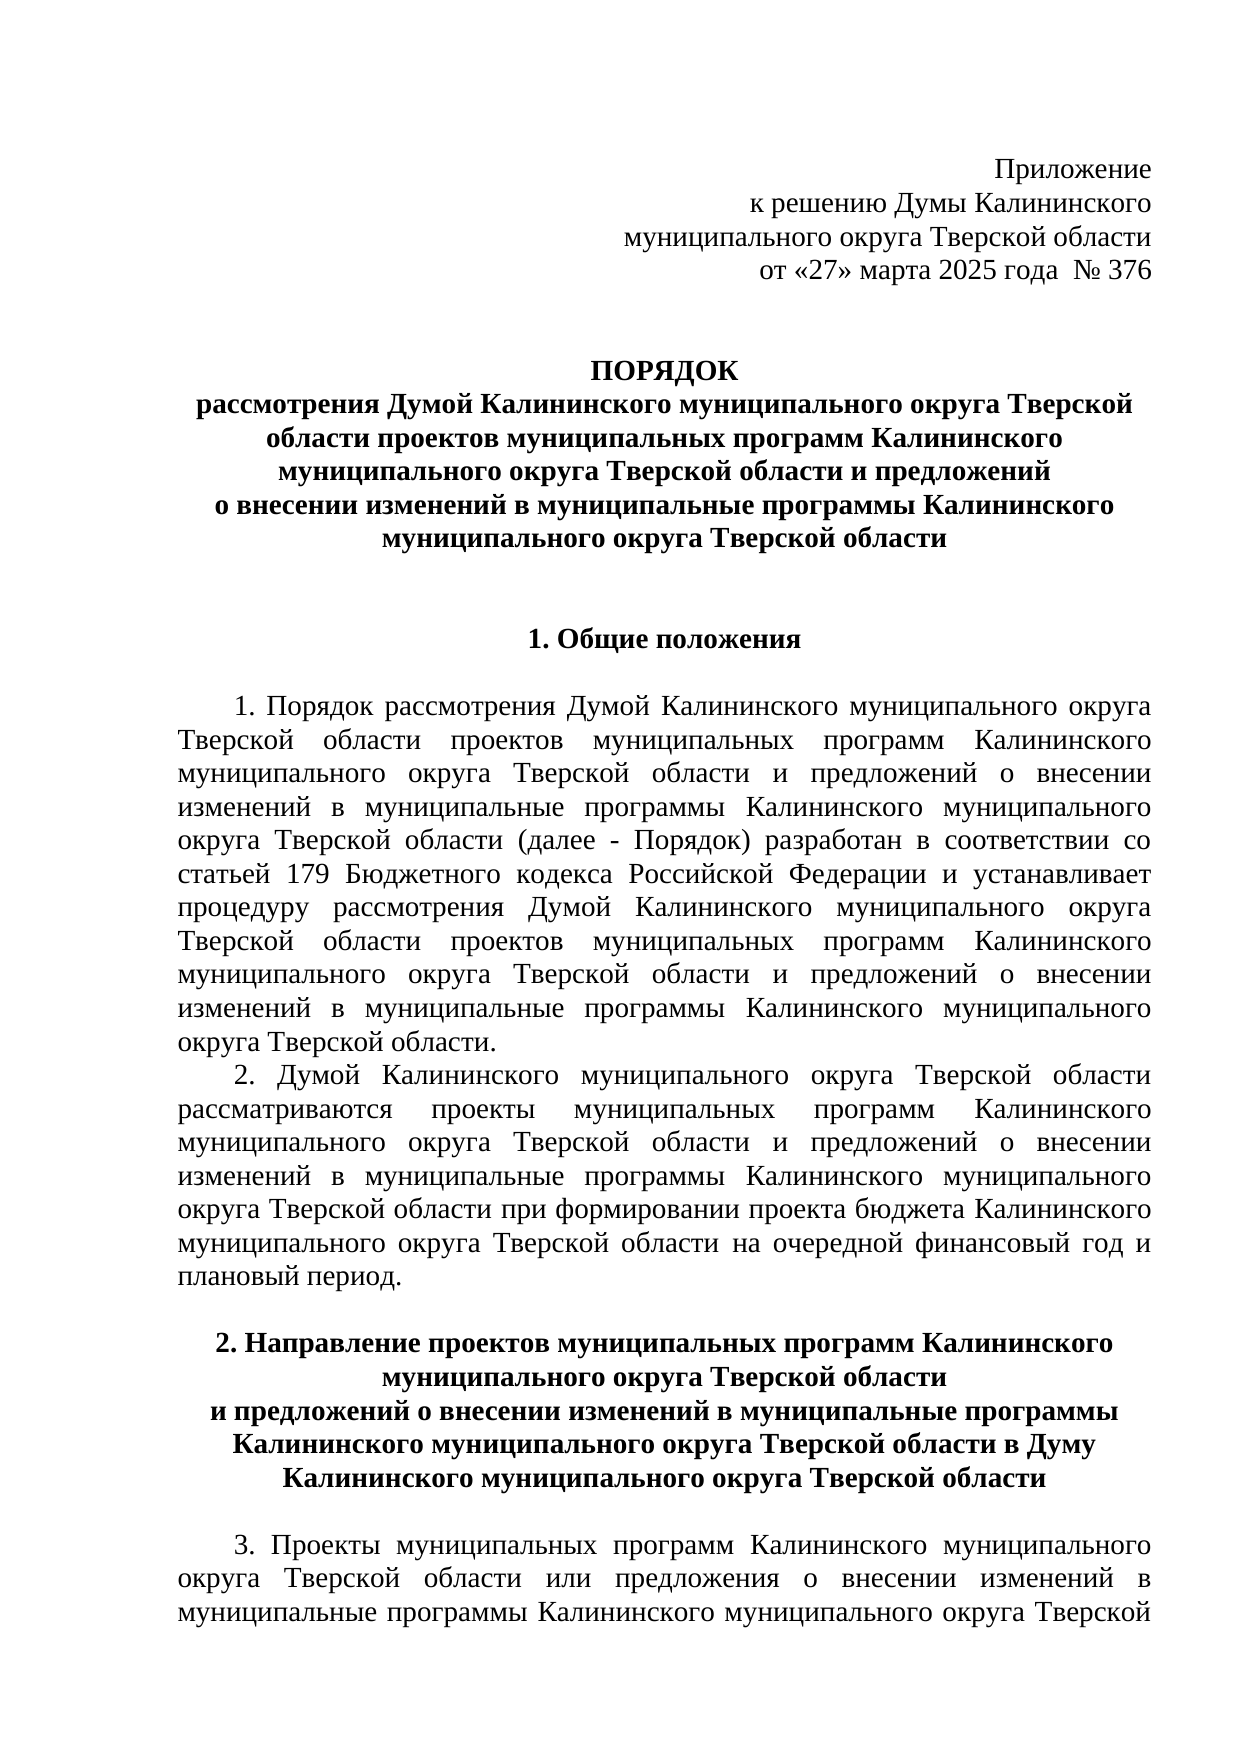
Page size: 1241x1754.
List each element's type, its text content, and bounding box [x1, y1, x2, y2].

text Калининского муниципального округа Тверской области в Думу Калининского муниципального округа Тверской области [177, 1426, 1152, 1493]
text 2. Думой Калининского муниципального округа Тверской области рассматриваются проекты муниципальных программ Калининского муниципального округа Тверской области и предложений о внесении изменений в муниципальные программы Калининского муниципального округа Тверской области при формировании проекта бюджета Калининского муниципального округа Тверской области на очередной финансовый год и плановый период. [177, 1057, 1152, 1292]
text 1. Общие положения [177, 621, 1152, 655]
text 2. Направление проектов муниципальных программ Калининского муниципального округа Тверской области [177, 1326, 1152, 1393]
text о внесении изменений в муниципальные программы Калининского муниципального округа Тверской области [177, 487, 1152, 554]
text к решению Думы Калининского [177, 185, 1152, 219]
text муниципального округа Тверской области [177, 219, 1152, 252]
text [177, 1527, 1152, 1627]
text 1. Порядок рассмотрения Думой Калининского муниципального округа Тверской области проектов муниципальных программ Калининского муниципального округа Тверской области и предложений о внесении изменений в муниципальные программы Калининского муниципального округа Тверской области (далее - Порядок) разработан в соответствии со статьей 179 Бюджетного кодекса Российской Федерации и устанавливает процедуру рассмотрения Думой Калининского муниципального округа Тверской области проектов муниципальных программ Калининского муниципального округа Тверской области и предложений о внесении изменений в муниципальные программы Калининского муниципального округа Тверской области. [177, 688, 1152, 1057]
text и предложений о внесении изменений в муниципальные программы [177, 1393, 1152, 1426]
text рассмотрения Думой Калининского муниципального округа Тверской области проектов муниципальных программ Калининского муниципального округа Тверской области и предложений [177, 386, 1152, 487]
text ПОРЯДОК [177, 353, 1152, 386]
text от «27» марта 2025 года № 376 [177, 252, 1152, 286]
text Приложение [177, 152, 1152, 185]
